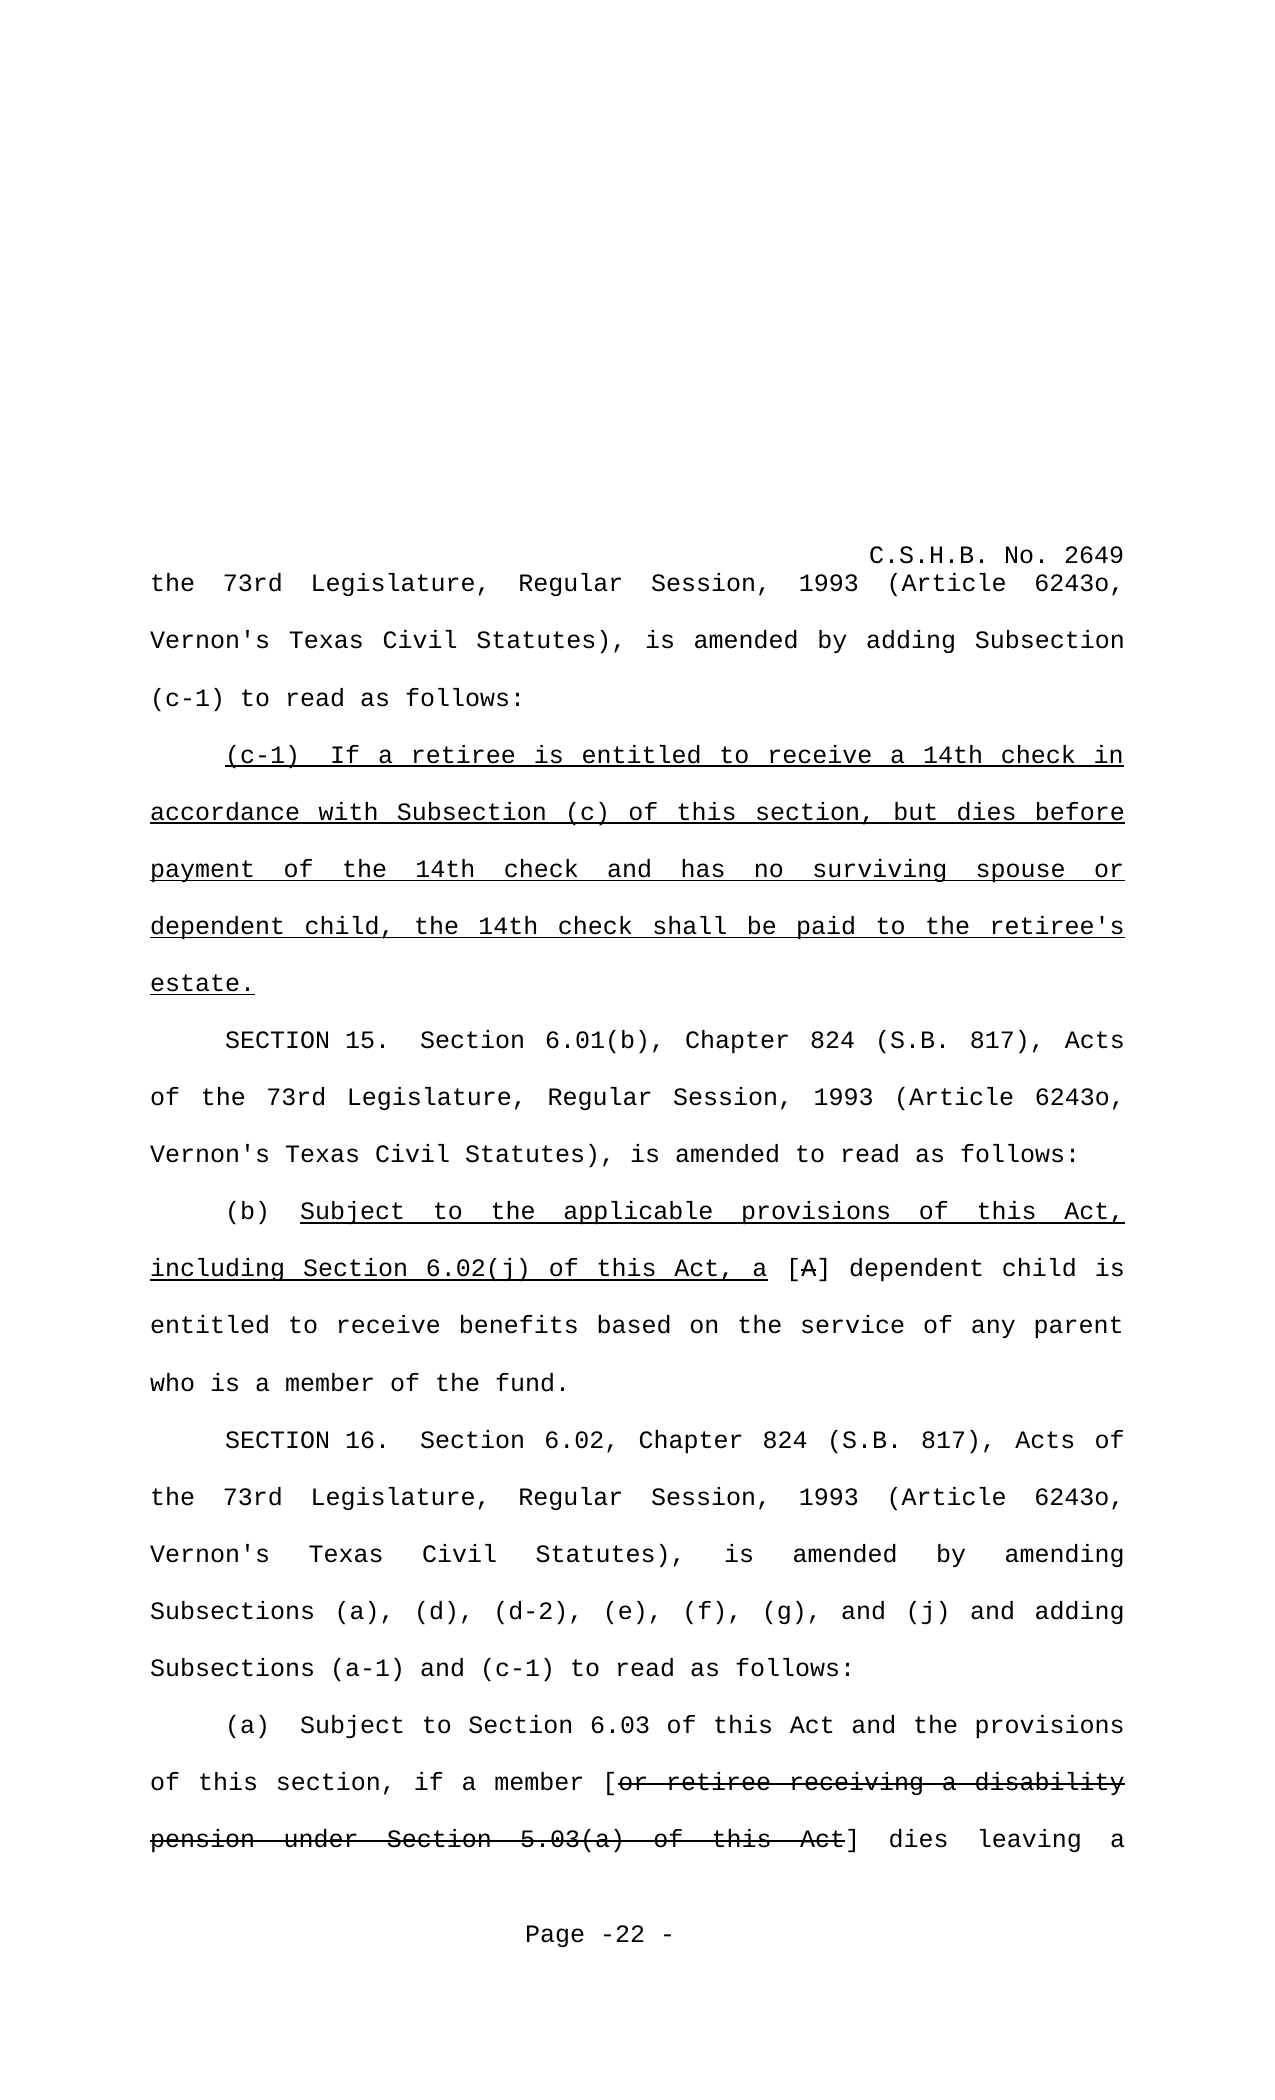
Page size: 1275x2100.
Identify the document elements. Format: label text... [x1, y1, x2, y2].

text (c-1) If a retiree is entitled to receive a 14th check in accordance with Subsection (c) of this section, but dies before payment of the 14th check and has no surviving spouse or dependent child, the 14th check shall be paid to the retiree's estate. [150, 881, 1125, 937]
text SECTION 15. Section 6.01(b), Chapter 824 (S.B. 817), Acts of the 73rd Legislature, Regular Session, 1993 (Article 6243o, Vernon's Texas Civil Statutes), is amended to read as follows: [150, 1027, 1125, 1170]
text (b) Subject to the applicable provisions of this Act, including Section 6.02(j) of this Act, a [A] dependent child is entitled to receive benefits based on the service of any parent who is a member of the fund. [150, 1199, 1125, 1398]
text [150, 571, 1125, 713]
text (c-1) If a retiree is entitled to receive a 14th check in accordance with Subsection (c) of this section, but dies before payment of the 14th check and has no surviving spouse or dependent child, the 14th check shall be paid to the retiree's estate. [150, 824, 1125, 880]
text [150, 1712, 1125, 1855]
text (c-1) If a retiree is entitled to receive a 14th check in accordance with Subsection (c) of this section, but dies before payment of the 14th check and has no surviving spouse or dependent child, the 14th check shall be paid to the retiree's estate. [150, 742, 1125, 822]
text SECTION 16. Section 6.02, Chapter 824 (S.B. 817), Acts of the 73rd Legislature, Regular Session, 1993 (Article 6243o, Vernon's Texas Civil Statutes), is amended by amending Subsections (a), (d), (d-2), (e), (f), (g), and (j) and adding Subsections (a-1) and (c-1) to read as follows: [150, 1427, 1125, 1684]
text (c-1) If a retiree is entitled to receive a 14th check in accordance with Subsection (c) of this section, but dies before payment of the 14th check and has no surviving spouse or dependent child, the 14th check shall be paid to the retiree's estate. [150, 938, 1125, 999]
